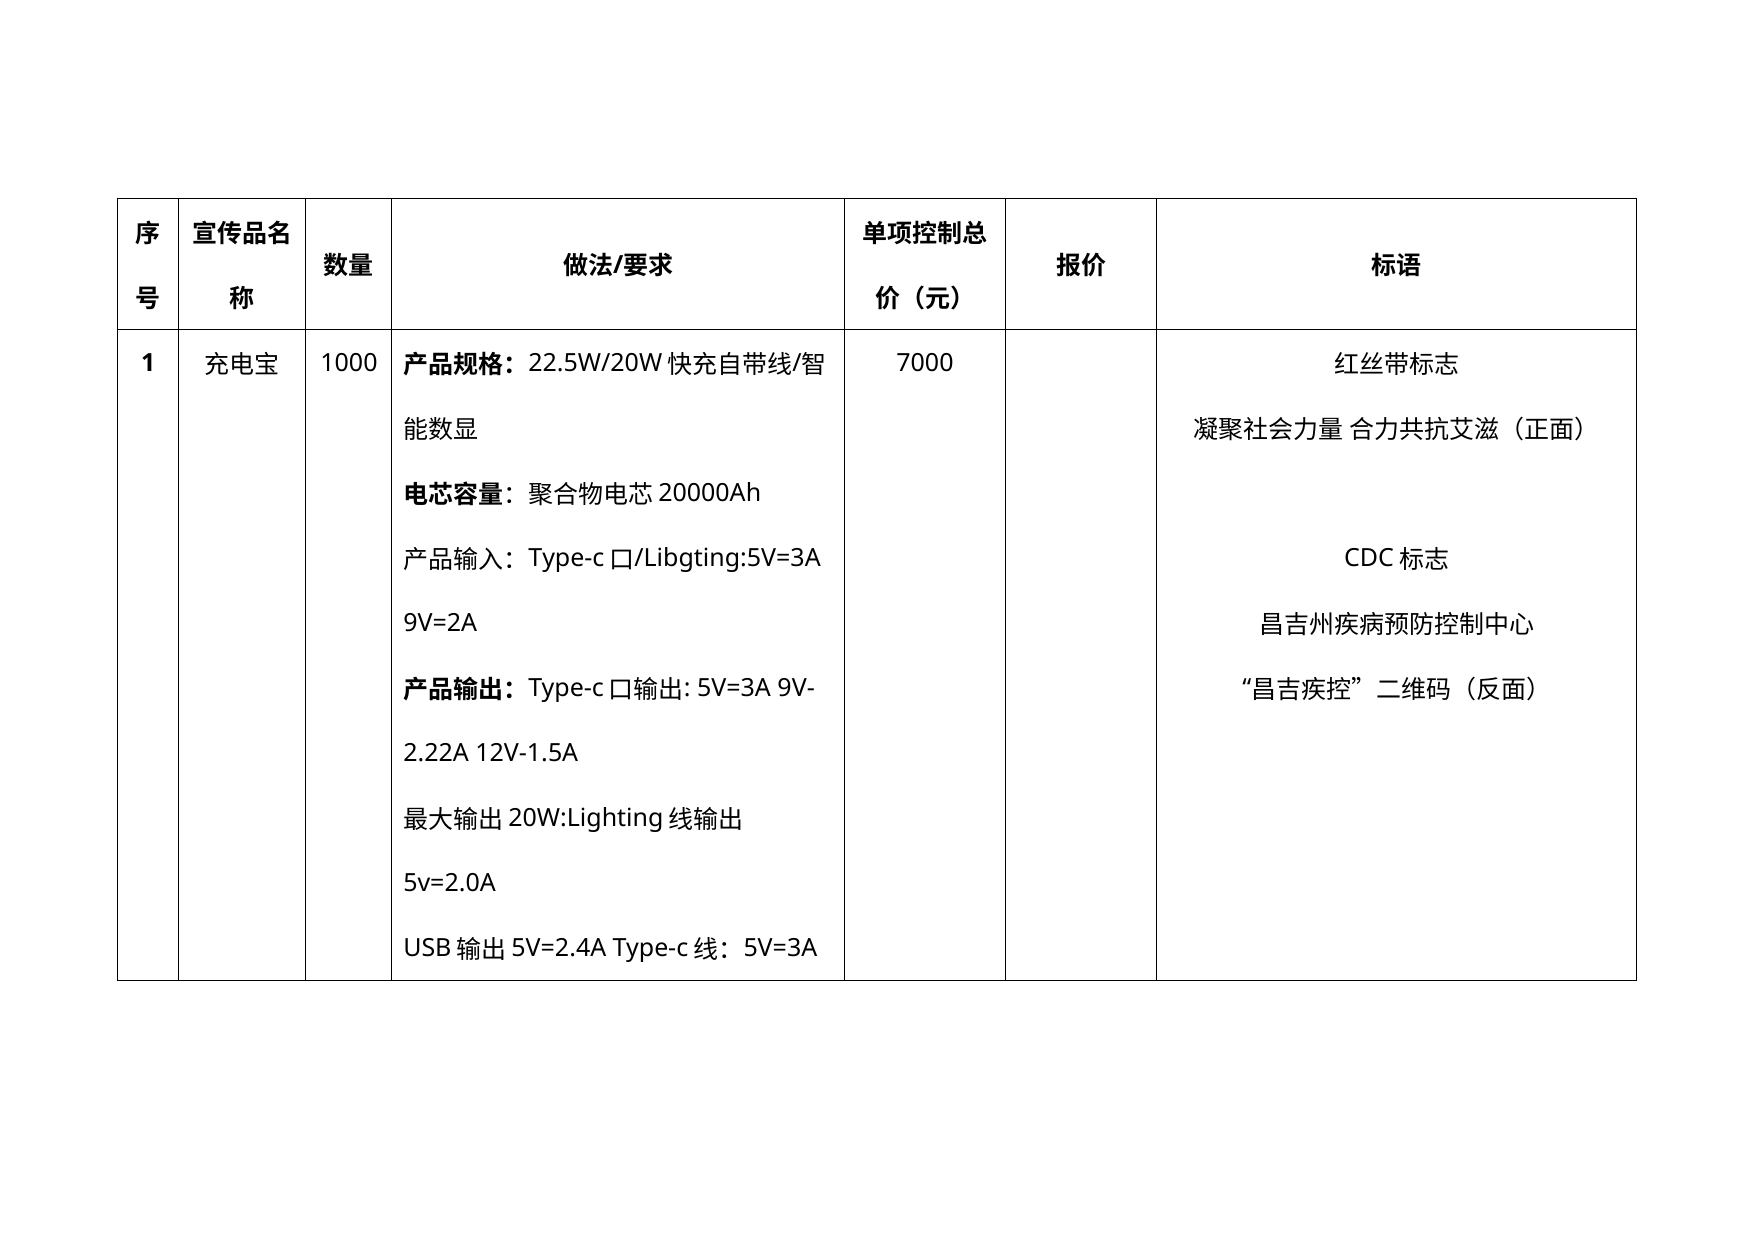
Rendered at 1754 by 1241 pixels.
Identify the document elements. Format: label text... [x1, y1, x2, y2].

table_header 单项控制总价（元） [845, 199, 1005, 329]
table_cell 充电宝 [179, 330, 305, 980]
table_header 序号 [118, 199, 178, 329]
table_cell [392, 330, 844, 980]
table_header 数量 [306, 199, 391, 329]
table_cell 1000 [306, 330, 391, 980]
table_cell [1157, 330, 1636, 980]
table_cell 1 [118, 330, 178, 980]
table_header 报价 [1006, 199, 1156, 329]
table_cell 7000 [845, 330, 1005, 980]
table_header 标语 [1157, 199, 1636, 329]
table_header 宣传品名称 [179, 199, 305, 329]
table_header 做法/要求 [392, 199, 844, 329]
table_cell [1006, 330, 1156, 980]
